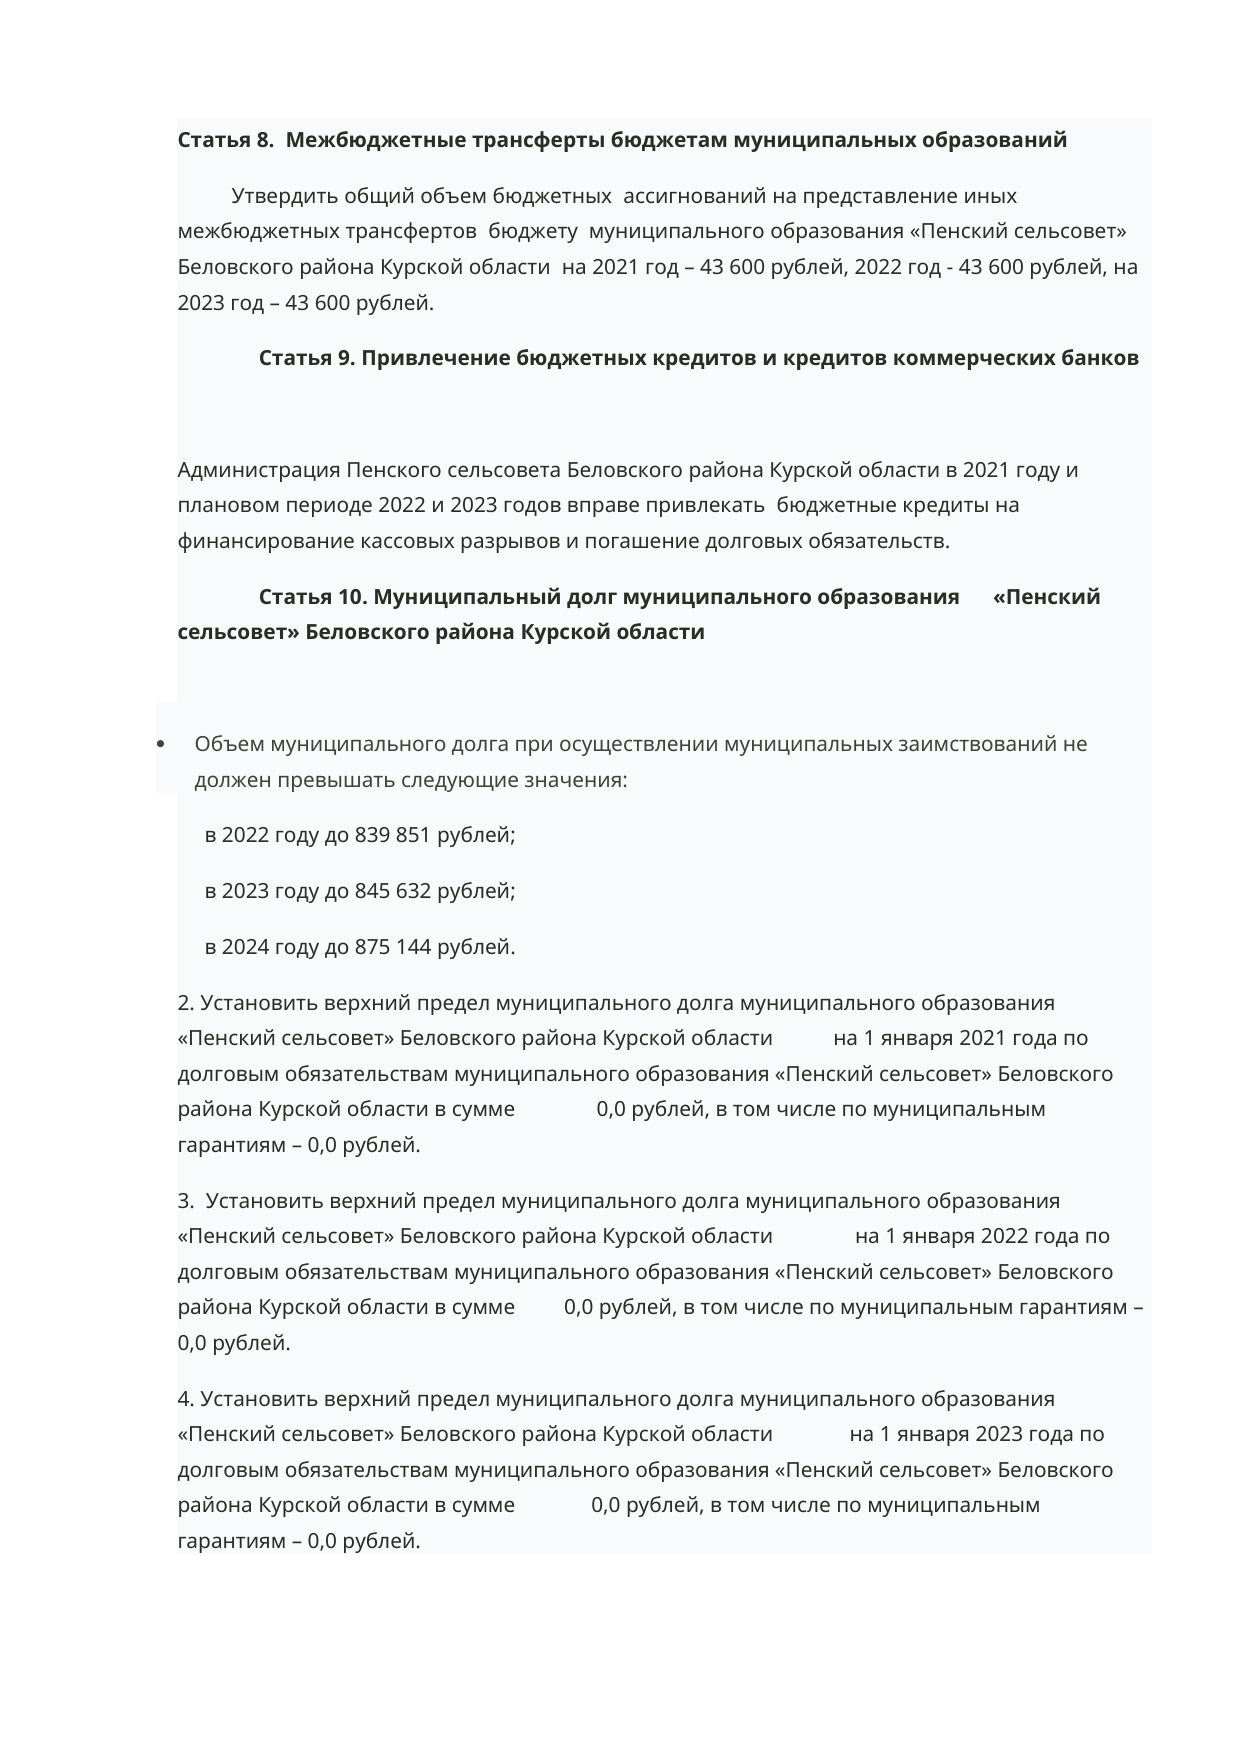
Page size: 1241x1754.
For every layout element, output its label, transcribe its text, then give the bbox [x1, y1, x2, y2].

text 2. Установить верхний предел муниципального долга муниципального образования «Пенский сельсовет» Беловского района Курской области на 1 января 2021 года по долговым обязательствам муниципального образования «Пенский сельсовет» Беловского района Курской области в сумме 0,0 рублей, в том числе по муниципальным гарантиям – 0,0 рублей. [177, 981, 1152, 1158]
text Статья 8. Межбюджетные трансферты бюджетам муниципальных образований [177, 118, 1152, 154]
text Статья 9. Привлечение бюджетных кредитов и кредитов коммерческих банков [177, 336, 1152, 372]
text Статья 10. Муниципальный долг муниципального образования «Пенский сельсовет» Беловского района Курской области [177, 575, 1152, 646]
text в 2024 году до 875 144 рублей. [177, 925, 1152, 961]
text в 2023 году до 845 632 рублей; [177, 869, 1152, 905]
text в 2022 году до 839 851 рублей; [177, 813, 1152, 849]
text Утвердить общий объем бюджетных ассигнований на представление иных межбюджетных трансфертов бюджету муниципального образования «Пенский сельсовет» Беловского района Курской области на 2021 год – 43 600 рублей, 2022 год - 43 600 рублей, на 2023 год – 43 600 рублей. [177, 174, 1152, 316]
list Объем муниципального долга при осуществлении муниципальных заимствований не должен превышать следующие значения: [157, 722, 1152, 793]
text 3. Установить верхний предел муниципального долга муниципального образования «Пенский сельсовет» Беловского района Курской области на 1 января 2022 года по долговым обязательствам муниципального образования «Пенский сельсовет» Беловского района Курской области в сумме 0,0 рублей, в том числе по муниципальным гарантиям – 0,0 рублей. [177, 1179, 1152, 1356]
text 4. Установить верхний предел муниципального долга муниципального образования «Пенский сельсовет» Беловского района Курской области на 1 января 2023 года по долговым обязательствам муниципального образования «Пенский сельсовет» Беловского района Курской области в сумме 0,0 рублей, в том числе по муниципальным гарантиям – 0,0 рублей. [177, 1377, 1152, 1554]
text Администрация Пенского сельсовета Беловского района Курской области в 2021 году и плановом периоде 2022 и 2023 годов вправе привлекать бюджетные кредиты на финансирование кассовых разрывов и погашение долговых обязательств. [177, 448, 1152, 554]
